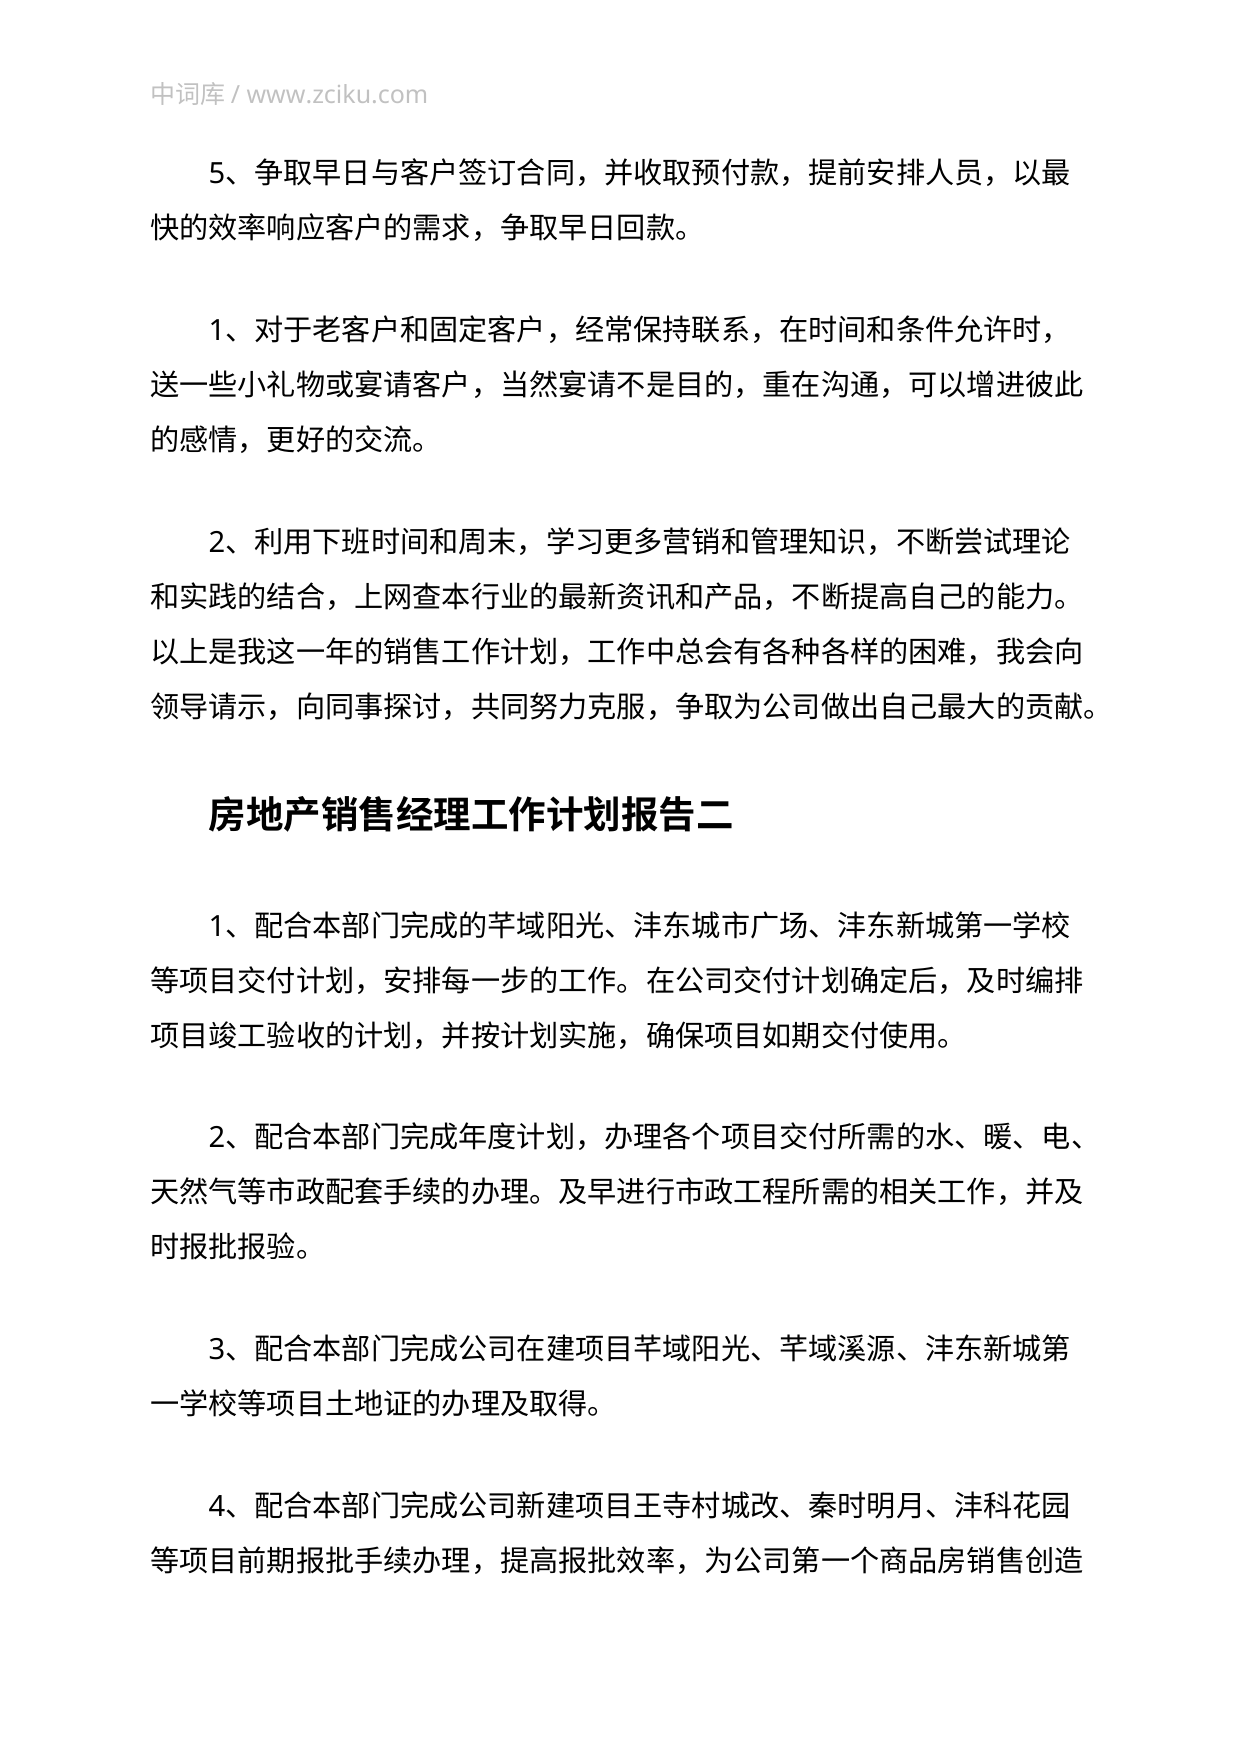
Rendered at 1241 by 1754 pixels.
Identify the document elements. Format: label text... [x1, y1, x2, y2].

text 1、对于老客户和固定客户，经常保持联系，在时间和条件允许时，送一些小礼物或宴请客户，当然宴请不是目的，重在沟通，可以增进彼此的感情，更好的交流。 [150, 307, 1090, 459]
text 5、争取早日与客户签订合同，并收取预付款，提前安排人员，以最快的效率响应客户的需求，争取早日回款。 [150, 150, 1090, 247]
text 2、利用下班时间和周末，学习更多营销和管理知识，不断尝试理论和实践的结合，上网查本行业的最新资讯和产品，不断提高自己的能力。以上是我这一年的销售工作计划，工作中总会有各种各样的困难，我会向领导请示，向同事探讨，共同努力克服，争取为公司做出自己最大的贡献。 [150, 518, 1090, 726]
text 房地产销售经理工作计划报告二 [150, 785, 1090, 839]
text 3、配合本部门完成公司在建项目芊域阳光、芊域溪源、沣东新城第一学校等项目土地证的办理及取得。 [150, 1326, 1090, 1423]
text 1、配合本部门完成的芊域阳光、沣东城市广场、沣东新城第一学校等项目交付计划，安排每一步的工作。在公司交付计划确定后，及时编排项目竣工验收的计划，并按计划实施，确保项目如期交付使用。 [150, 902, 1090, 1054]
text 2、配合本部门完成年度计划，办理各个项目交付所需的水、暖、电、天然气等市政配套手续的办理。及早进行市政工程所需的相关工作，并及时报批报验。 [150, 1114, 1090, 1266]
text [150, 1482, 1090, 1580]
